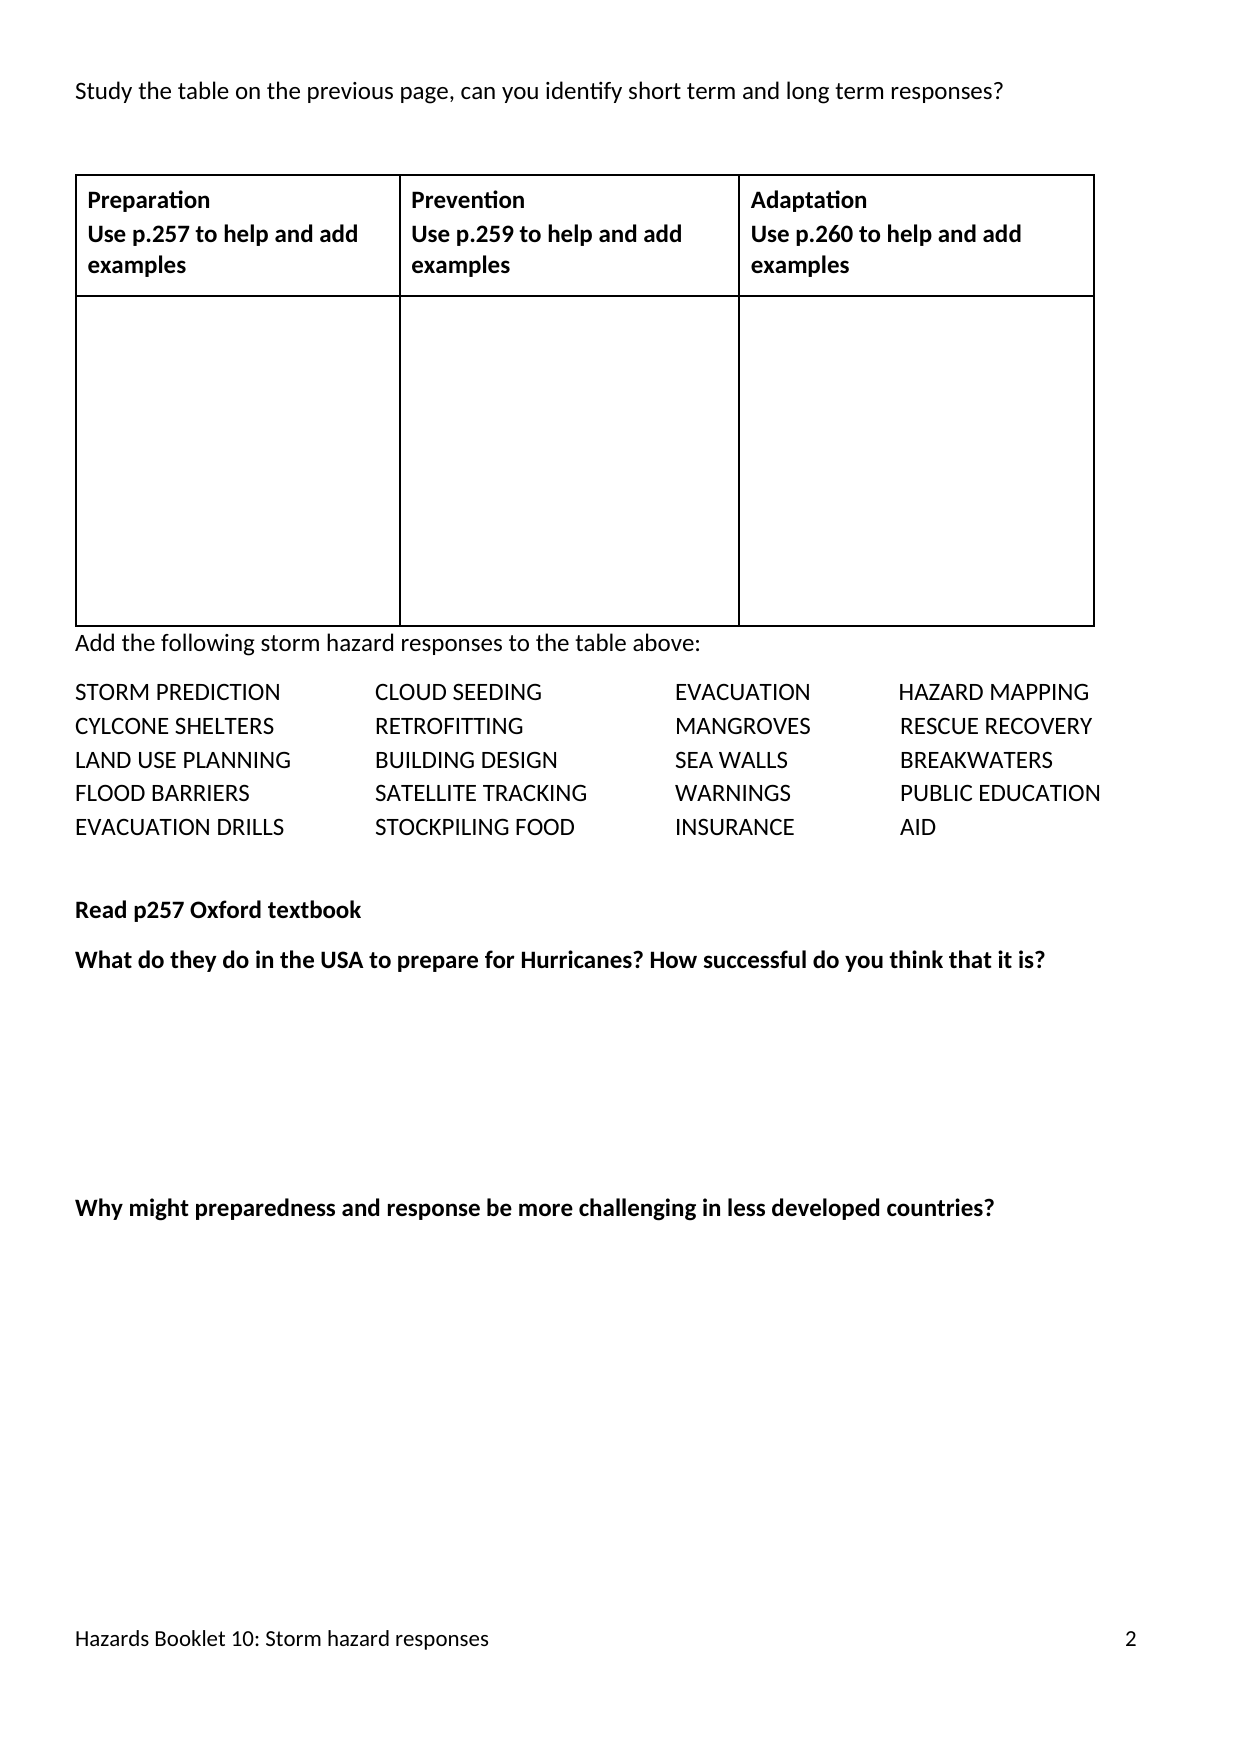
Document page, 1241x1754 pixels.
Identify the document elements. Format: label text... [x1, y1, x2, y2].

table_header Adaptation Use p.260 to help and add examples [740, 176, 1093, 295]
table_header Prevention Use p.259 to help and add examples [401, 176, 738, 295]
text CYLCONE SHELTERS RETROFITTING MANGROVES RESCUE RECOVERY [75, 710, 1165, 741]
text STORM PREDICTION CLOUD SEEDING EVACUATION HAZARD MAPPING [75, 677, 1165, 707]
table_cell [401, 297, 738, 625]
text EVACUATION DRILLS STOCKPILING FOOD INSURANCE AID [75, 811, 1165, 842]
text Why might preparedness and response be more challenging in less developed countries? [75, 1192, 1165, 1222]
table_cell [77, 297, 399, 625]
table_header Preparation Use p.257 to help and add examples [77, 176, 399, 295]
text LAND USE PLANNING BUILDING DESIGN SEA WALLS BREAKWATERS [75, 744, 1165, 774]
text Study the table on the previous page, can you identify short term and long term responses? [75, 75, 1165, 106]
text Read p257 Oxford textbook [75, 894, 1165, 925]
text FLOOD BARRIERS SATELLITE TRACKING WARNINGS PUBLIC EDUCATION [75, 777, 1165, 808]
table_cell [740, 297, 1093, 625]
text Add the following storm hazard responses to the table above: [75, 627, 1165, 657]
text What do they do in the USA to prepare for Hurricanes? How successful do you think that it is? [75, 944, 1165, 974]
